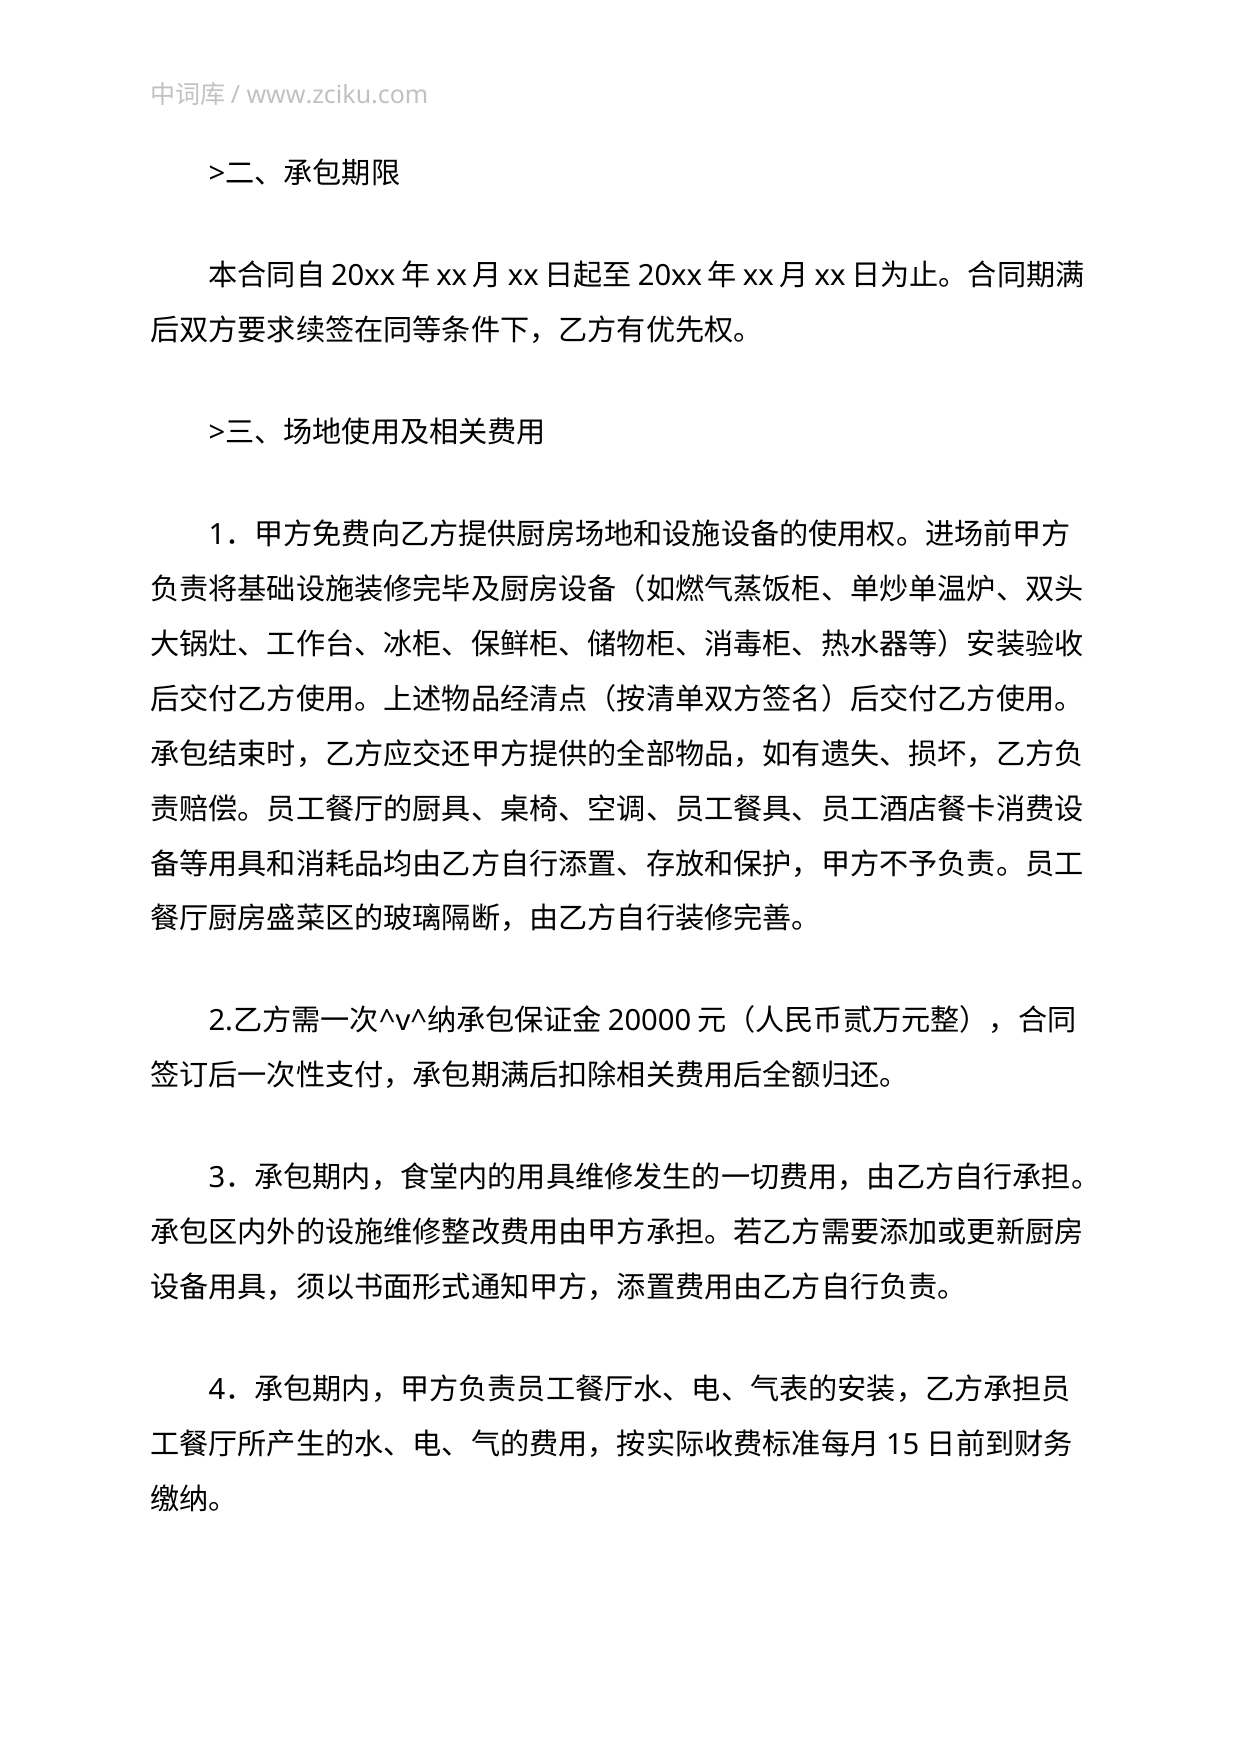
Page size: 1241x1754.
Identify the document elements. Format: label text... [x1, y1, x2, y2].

text 1．甲方免费向乙方提供厨房场地和设施设备的使用权。进场前甲方负责将基础设施装修完毕及厨房设备（如燃气蒸饭柜、单炒单温炉、双头大锅灶、工作台、冰柜、保鲜柜、储物柜、消毒柜、热水器等）安装验收后交付乙方使用。上述物品经清点（按清单双方签名）后交付乙方使用。承包结束时，乙方应交还甲方提供的全部物品，如有遗失、损坏，乙方负责赔偿。员工餐厅的厨具、桌椅、空调、员工餐具、员工酒店餐卡消费设备等用具和消耗品均由乙方自行添置、存放和保护，甲方不予负责。员工餐厅厨房盛菜区的玻璃隔断，由乙方自行装修完善。 [150, 511, 1090, 937]
text 2.乙方需一次^v^纳承包保证金20000元（人民币贰万元整），合同签订后一次性支付，承包期满后扣除相关费用后全额归还。 [150, 997, 1090, 1094]
text >三、场地使用及相关费用 [150, 409, 1090, 451]
text >二、承包期限 [150, 150, 1090, 192]
text 4．承包期内，甲方负责员工餐厅水、电、气表的安装，乙方承担员工餐厅所产生的水、电、气的费用，按实际收费标准每月 15 日前到财务缴纳。 [150, 1365, 1090, 1518]
text 本合同自20xx年xx月xx日起至20xx年xx月xx日为止。合同期满后双方要求续签在同等条件下，乙方有优先权。 [150, 252, 1090, 349]
text 3．承包期内，食堂内的用具维修发生的一切费用，由乙方自行承担。承包区内外的设施维修整改费用由甲方承担。若乙方需要添加或更新厨房设备用具，须以书面形式通知甲方，添置费用由乙方自行负责。 [150, 1154, 1090, 1306]
